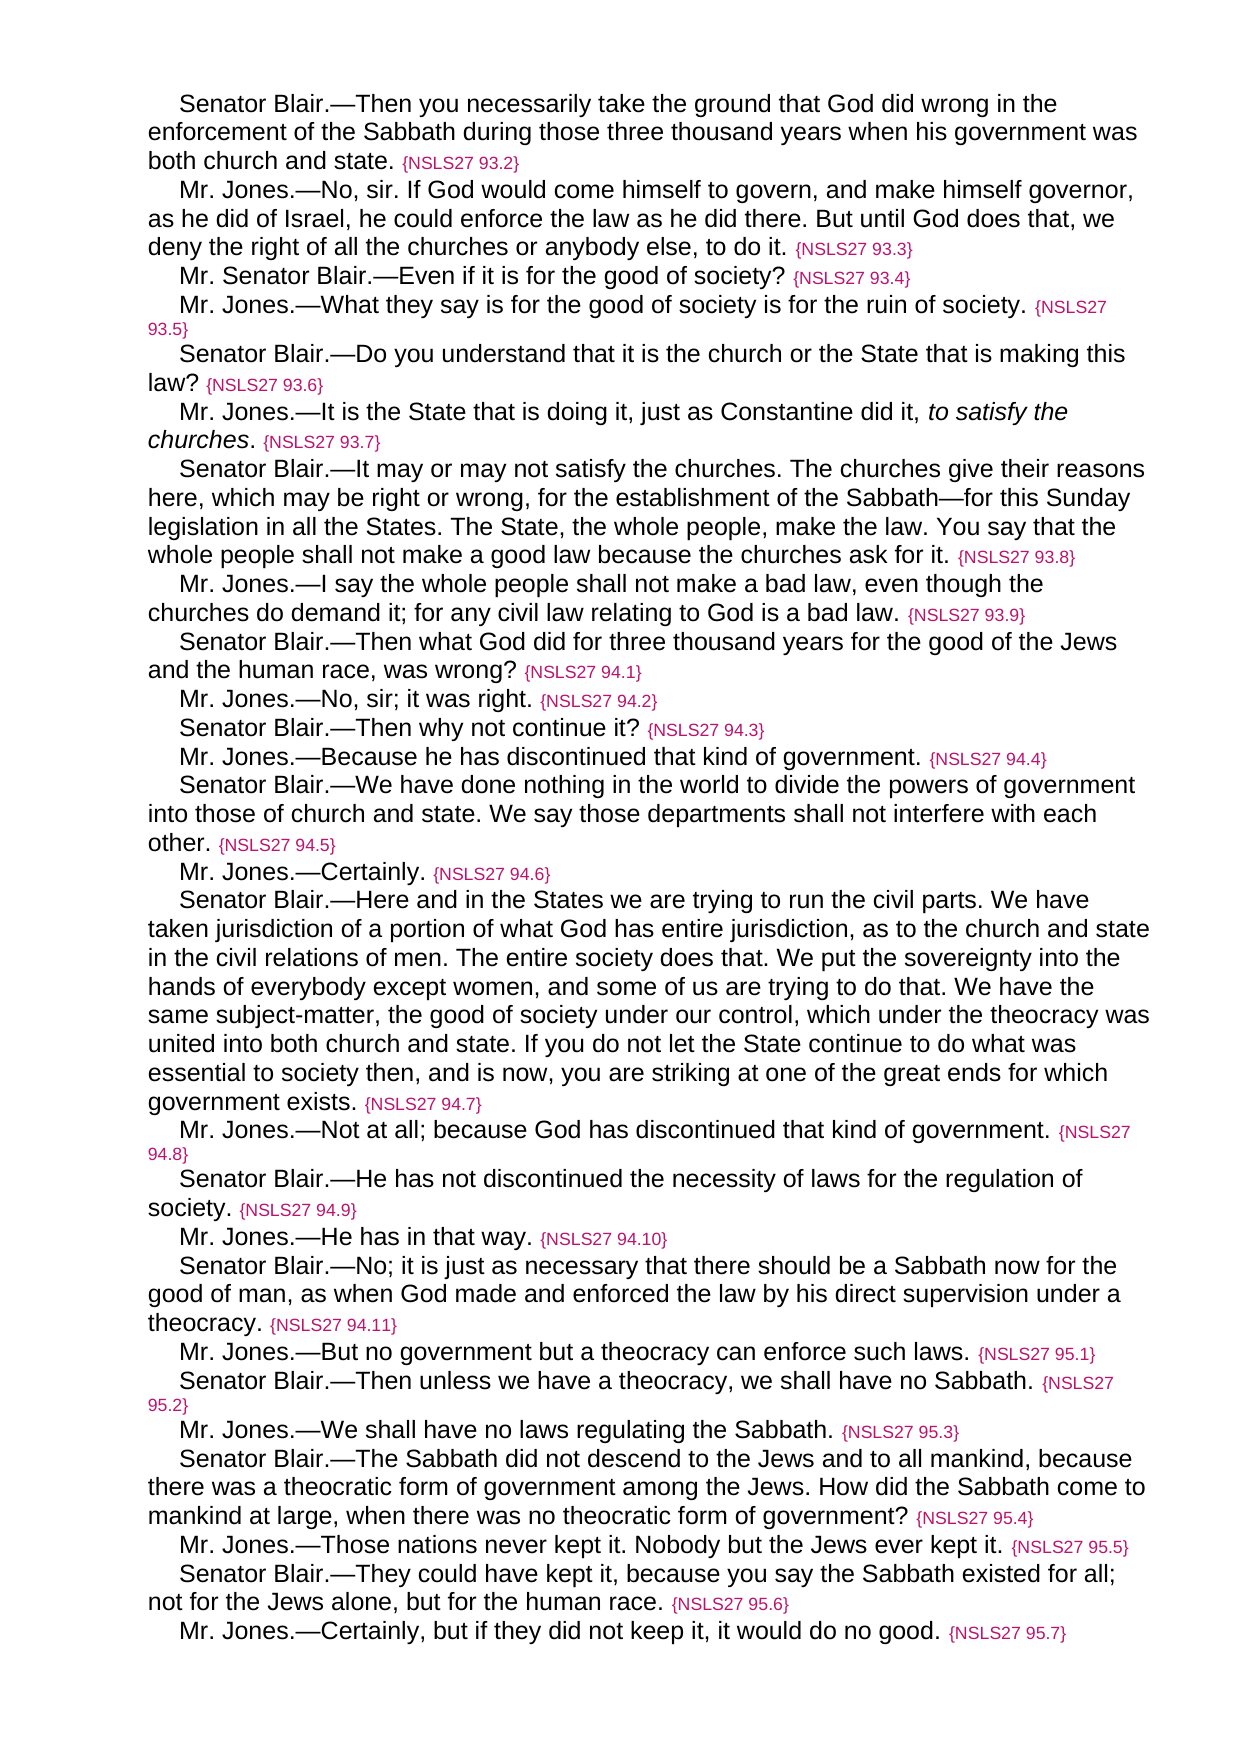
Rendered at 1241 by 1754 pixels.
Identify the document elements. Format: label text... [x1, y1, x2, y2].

text Mr. Jones.—Certainly. {NSLS27 94.6} [148, 856, 1152, 885]
text Senator Blair.—He has not discontinued the necessity of laws for the regulation of society. {NSLS27 94.9} [148, 1164, 1152, 1222]
text Mr. Jones.—Certainly, but if they did not keep it, it would do no good. {NSLS27 95.7} [148, 1616, 1152, 1645]
text Senator Blair.—We have done nothing in the world to divide the powers of government into those of church and state. We say those departments shall not interfere with each other. {NSLS27 94.5} [148, 770, 1152, 856]
text Mr. Jones.—I say the whole people shall not make a bad law, even though the churches do demand it; for any civil law relating to God is a bad law. {NSLS27 93.9} [148, 569, 1152, 626]
text Senator Blair.—They could have kept it, because you say the Sabbath existed for all; not for the Jews alone, but for the human race. {NSLS27 95.6} [148, 1558, 1152, 1616]
text Senator Blair.—It may or may not satisfy the churches. The churches give their reasons here, which may be right or wrong, for the establishment of the Sabbath—for this Sunday legislation in all the States. The State, the whole people, make the law. You say that the whole people shall not make a good law because the churches ask for it. {NSLS27 93.8} [148, 454, 1152, 569]
text Mr. Jones.—What they say is for the good of society is for the ruin of society. {NSLS27 93.5} [148, 290, 1152, 339]
text Mr. Senator Blair.—Even if it is for the good of society? {NSLS27 93.4} [148, 261, 1152, 290]
text Mr. Jones.—Those nations never kept it. Nobody but the Jews ever kept it. {NSLS27 95.5} [148, 1530, 1152, 1558]
text Mr. Jones.—No, sir; it was right. {NSLS27 94.2} [148, 684, 1152, 713]
text Senator Blair.—Then unless we have a theocracy, we shall have no Sabbath. {NSLS27 95.2} [148, 1366, 1152, 1415]
text Mr. Jones.—Because he has discontinued that kind of government. {NSLS27 94.4} [148, 741, 1152, 770]
text Mr. Jones.—He has in that way. {NSLS27 94.10} [148, 1222, 1152, 1251]
text Senator Blair.—Here and in the States we are trying to run the civil parts. We have taken jurisdiction of a portion of what God has entire jurisdiction, as to the church and state in the civil relations of men. The entire society does that. We put the sovereignty into the hands of everybody except women, and some of us are trying to do that. We have the same subject-matter, the good of society under our control, which under the theocracy was united into both church and state. If you do not let the State continue to do what was essential to society then, and is now, you are striking at one of the great ends for which government exists. {NSLS27 94.7} [148, 885, 1152, 1115]
text Senator Blair.—Do you understand that it is the church or the State that is making this law? {NSLS27 93.6} [148, 339, 1152, 396]
text Senator Blair.—Then you necessarily take the ground that God did wrong in the enforcement of the Sabbath during those three thousand years when his government was both church and state. {NSLS27 93.2} [148, 88, 1152, 175]
text Senator Blair.—Then what God did for three thousand years for the good of the Jews and the human race, was wrong? {NSLS27 94.1} [148, 626, 1152, 684]
text Mr. Jones.—It is the State that is doing it, just as Constantine did it, to satisfy the churches. {NSLS27 93.7} [148, 396, 1152, 454]
text Mr. Jones.—We shall have no laws regulating the Sabbath. {NSLS27 95.3} [148, 1415, 1152, 1443]
text Mr. Jones.—Not at all; because God has discontinued that kind of government. {NSLS27 94.8} [148, 1115, 1152, 1164]
text Senator Blair.—Then why not continue it? {NSLS27 94.3} [148, 713, 1152, 741]
text Senator Blair.—The Sabbath did not descend to the Jews and to all mankind, because there was a theocratic form of government among the Jews. How did the Sabbath come to mankind at large, when there was no theocratic form of government? {NSLS27 95.4} [148, 1443, 1152, 1530]
text Mr. Jones.—But no government but a theocracy can enforce such laws. {NSLS27 95.1} [148, 1337, 1152, 1366]
text Mr. Jones.—No, sir. If God would come himself to govern, and make himself governor, as he did of Israel, he could enforce the law as he did there. But until God does that, we deny the right of all the churches or anybody else, to do it. {NSLS27 93.3} [148, 175, 1152, 261]
text Senator Blair.—No; it is just as necessary that there should be a Sabbath now for the good of man, as when God made and enforced the law by his direct supervision under a theocracy. {NSLS27 94.11} [148, 1251, 1152, 1337]
